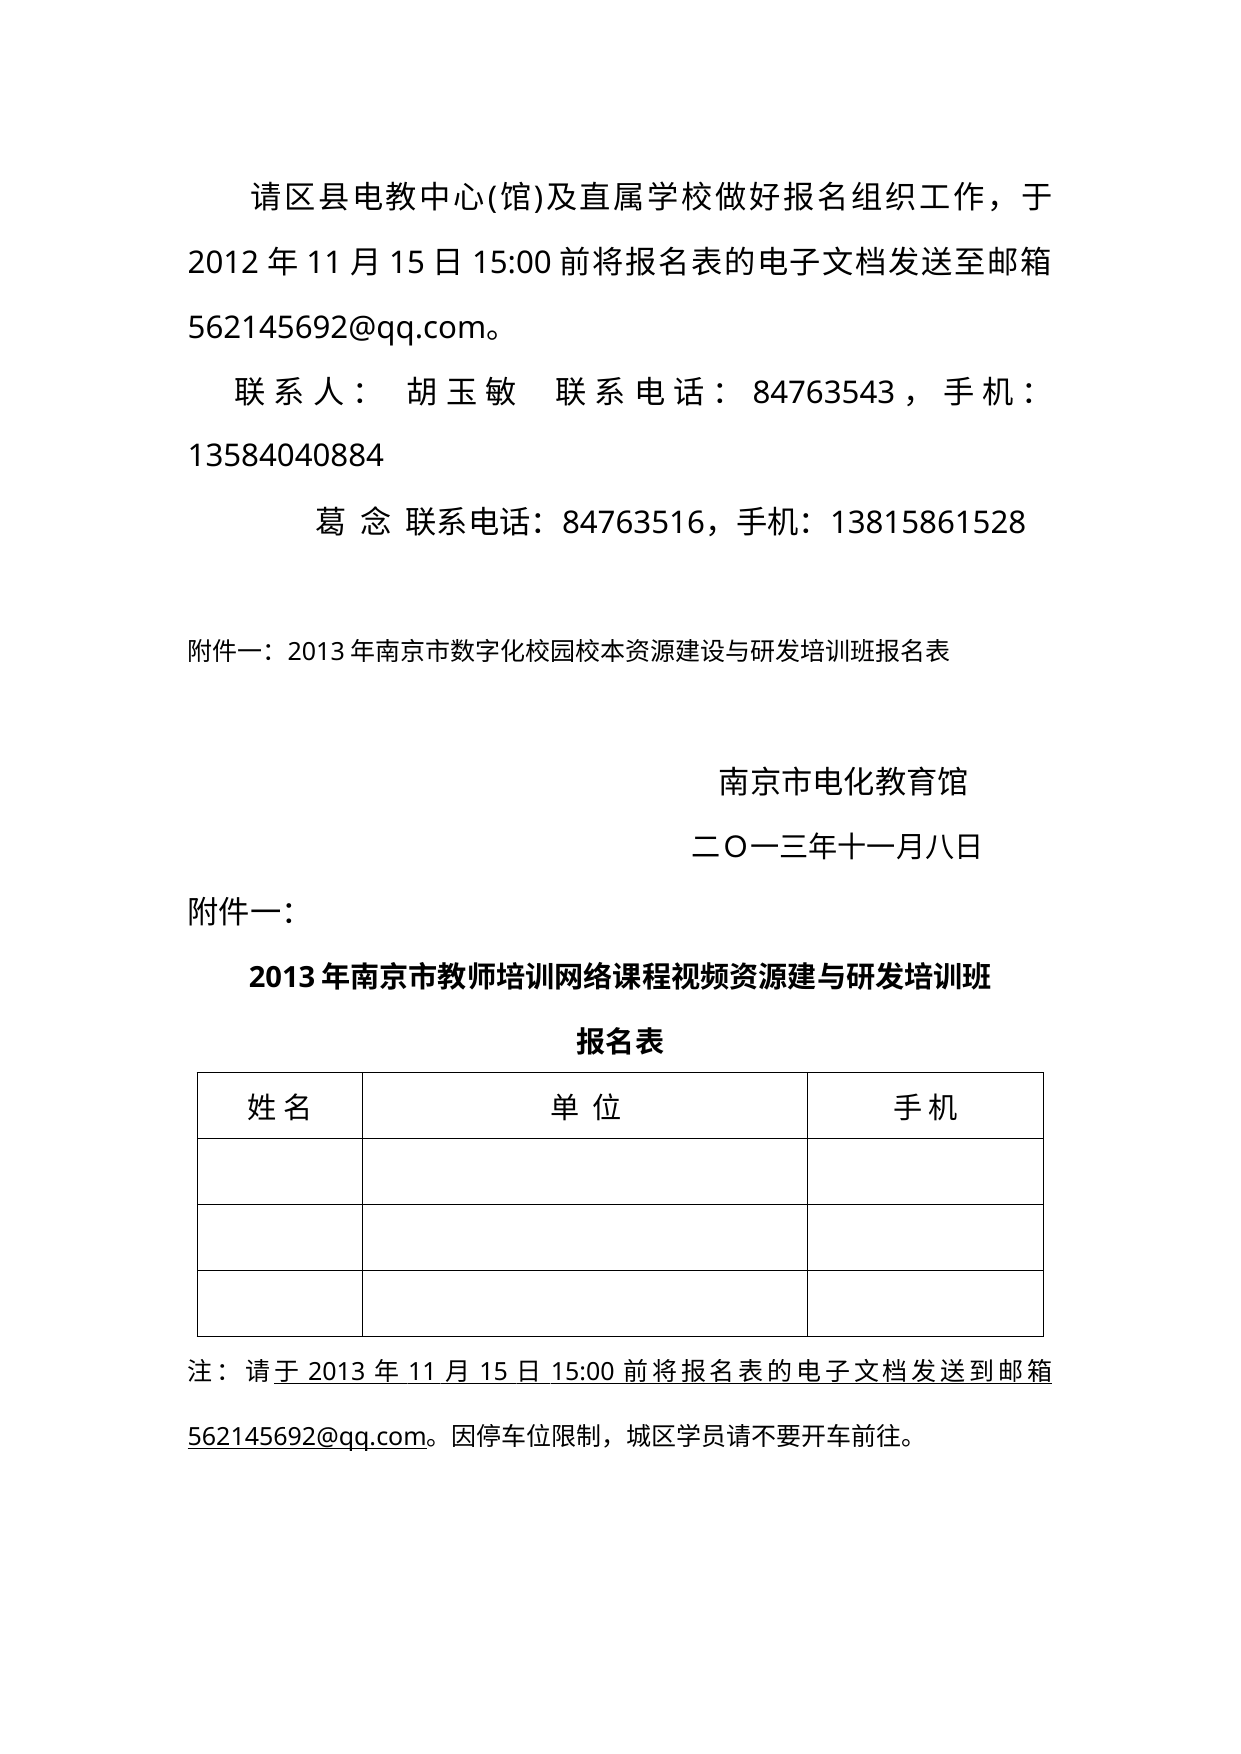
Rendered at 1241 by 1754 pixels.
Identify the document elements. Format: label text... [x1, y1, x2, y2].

table_cell [363, 1271, 807, 1336]
table_cell [363, 1139, 807, 1204]
text 请区县电教中心(馆)及直属学校做好报名组织工作，于2012年11月15日15:00前将报名表的电子文档发送至邮箱562145692@qq.com。 [187, 162, 1053, 357]
table_header 手 机 [808, 1073, 1043, 1138]
table_cell [198, 1271, 362, 1336]
text 2013年南京市教师培训网络课程视频资源建与研发培训班 [187, 942, 1053, 1007]
text 南京市电化教育馆 [187, 747, 1053, 812]
text 报名表 [187, 1007, 1053, 1072]
text 葛 念 联系电话：84763516，手机：13815861528 [187, 487, 1053, 552]
table_cell [808, 1139, 1043, 1204]
table_cell [808, 1271, 1043, 1336]
table_cell [808, 1205, 1043, 1270]
text 注：请于2013年11月15日15:00前将报名表的电子文档发送到邮箱562145692@qq.com。因停车位限制，城区学员请不要开车前往。 [187, 1337, 1053, 1467]
table_cell [363, 1205, 807, 1270]
table_cell [198, 1139, 362, 1204]
table_header 单 位 [363, 1073, 807, 1138]
text 附件一： [187, 877, 1053, 942]
table_header 姓 名 [198, 1073, 362, 1138]
text 附件一：2013年南京市数字化校园校本资源建设与研发培训班报名表 [187, 617, 1053, 682]
table_cell [198, 1205, 362, 1270]
text 联系人： 胡玉敏 联系电话：84763543，手机：13584040884 [187, 357, 1053, 487]
text 二Ｏ一三年十一月八日 [187, 812, 1053, 877]
